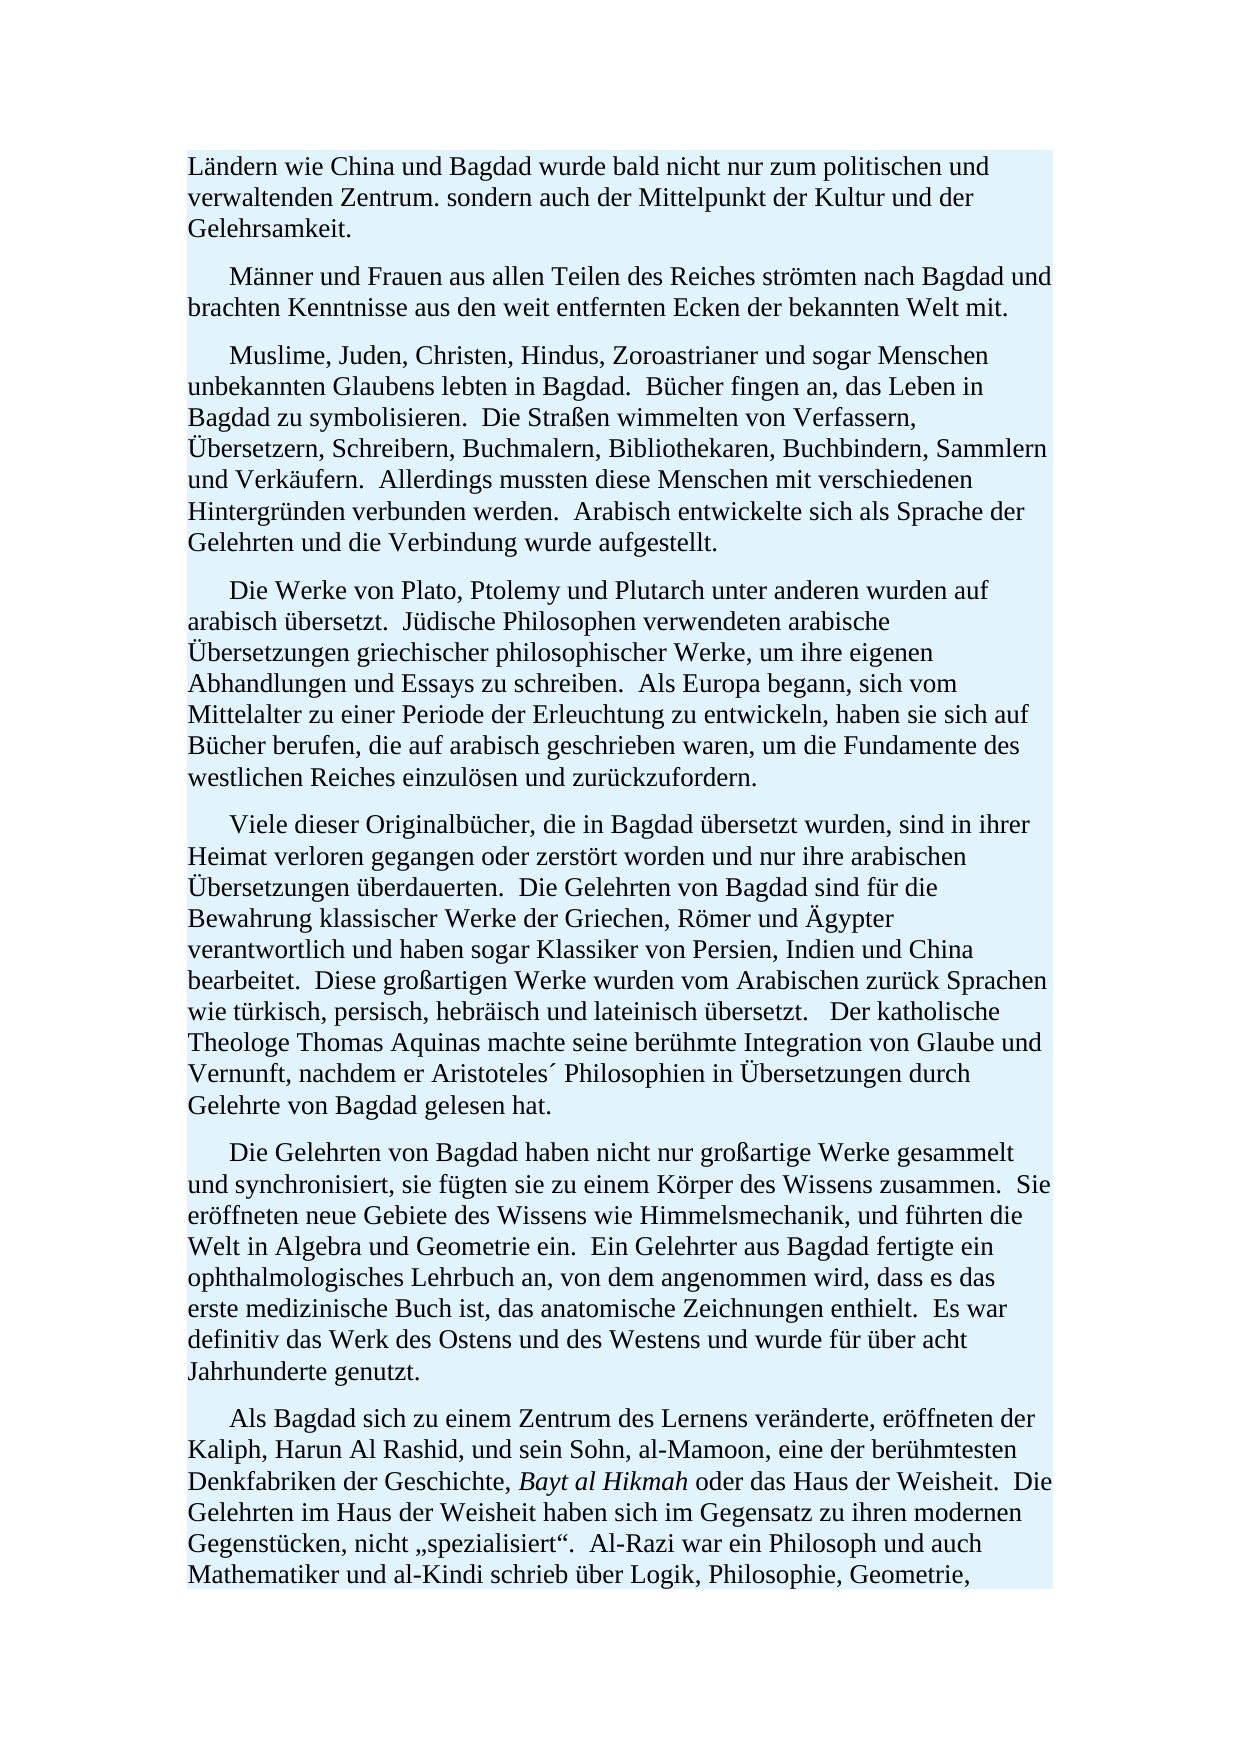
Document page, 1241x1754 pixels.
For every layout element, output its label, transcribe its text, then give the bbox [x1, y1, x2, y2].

text Die Gelehrten von Bagdad haben nicht nur großartige Werke gesammelt und synchronisiert, sie fügten sie zu einem Körper des Wissens zusammen. Sie eröffneten neue Gebiete des Wissens wie Himmelsmechanik, und führten die Welt in Algebra und Geometrie ein. Ein Gelehrter aus Bagdad fertigte ein ophthalmologisches Lehrbuch an, von dem angenommen wird, dass es das erste medizinische Buch ist, das anatomische Zeichnungen enthielt. Es war definitiv das Werk des Ostens und des Westens und wurde für über acht Jahrhunderte genutzt. [187, 1137, 1053, 1386]
text Muslime, Juden, Christen, Hindus, Zoroastrianer und sogar Menschen unbekannten Glaubens lebten in Bagdad. Bücher fingen an, das Leben in Bagdad zu symbolisieren. Die Straßen wimmelten von Verfassern, Übersetzern, Schreibern, Buchmalern, Bibliothekaren, Buchbindern, Sammlern und Verkäufern. Allerdings mussten diese Menschen mit verschiedenen Hintergründen verbunden werden. Arabisch entwickelte sich als Sprache der Gelehrten und die Verbindung wurde aufgestellt. [187, 339, 1053, 557]
text Viele dieser Originalbücher, die in Bagdad übersetzt wurden, sind in ihrer Heimat verloren gegangen oder zerstört worden und nur ihre arabischen Übersetzungen überdauerten. Die Gelehrten von Bagdad sind für die Bewahrung klassischer Werke der Griechen, Römer und Ägypter verantwortlich und haben sogar Klassiker von Persien, Indien und China bearbeitet. Diese großartigen Werke wurden vom Arabischen zurück Sprachen wie türkisch, persisch, hebräisch und lateinisch übersetzt. Der katholische Theologe Thomas Aquinas machte seine berühmte Integration von Glaube und Vernunft, nachdem er Aristoteles´ Philosophien in Übersetzungen durch Gelehrte von Bagdad gelesen hat. [187, 808, 1053, 1120]
text Die Werke von Plato, Ptolemy und Plutarch unter anderen wurden auf arabisch übersetzt. Jüdische Philosophen verwendeten arabische Übersetzungen griechischer philosophischer Werke, um ihre eigenen Abhandlungen und Essays zu schreiben. Als Europa begann, sich vom Mittelalter zu einer Periode der Erleuchtung zu entwickeln, haben sie sich auf Bücher berufen, die auf arabisch geschrieben waren, um die Fundamente des westlichen Reiches einzulösen und zurückzufordern. [187, 574, 1053, 792]
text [187, 150, 1053, 243]
text Männer und Frauen aus allen Teilen des Reiches strömten nach Bagdad und brachten Kenntnisse aus den weit entfernten Ecken der bekannten Welt mit. [187, 260, 1053, 322]
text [187, 1402, 1053, 1589]
